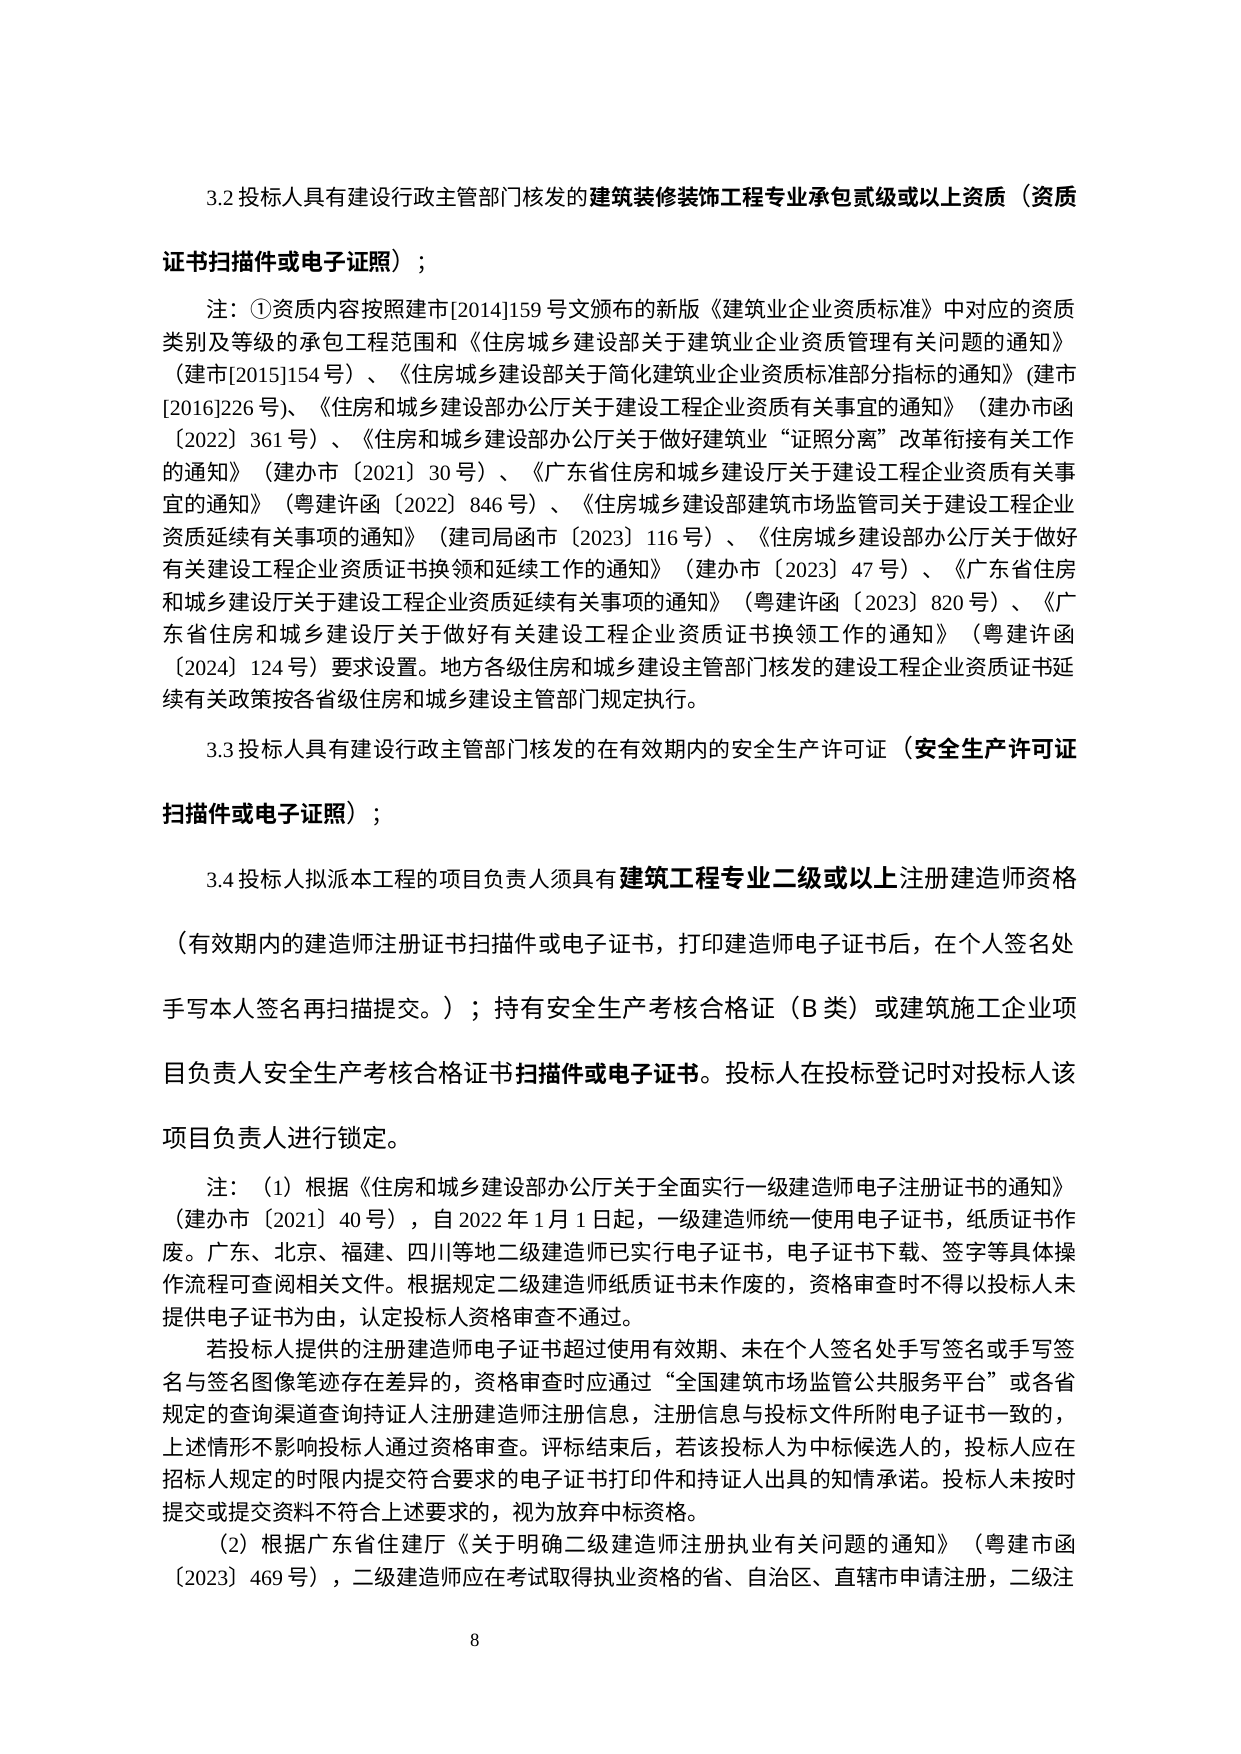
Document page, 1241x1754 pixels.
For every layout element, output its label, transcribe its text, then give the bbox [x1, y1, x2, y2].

text 3.4投标人拟派本工程的项目负责人须具有建筑工程专业二级或以上注册建造师资格（有效期内的建造师注册证书扫描件或电子证书，打印建造师电子证书后，在个人签名处手写本人签名再扫描提交。）；持有安全生产考核合格证（B类）或建筑施工企业项目负责人安全生产考核合格证书扫描件或电子证书。投标人在投标登记时对投标人该项目负责人进行锁定。 [162, 844, 1078, 1169]
text 注：（1）根据《住房和城乡建设部办公厅关于全面实行一级建造师电子注册证书的通知》（建办市〔2021〕40号），自2022年1月1日起，一级建造师统一使用电子证书，纸质证书作废。广东、北京、福建、四川等地二级建造师已实行电子证书，电子证书下载、签字等具体操作流程可查阅相关文件。根据规定二级建造师纸质证书未作废的，资格审查时不得以投标人未提供电子证书为由，认定投标人资格审查不通过。 [162, 1169, 1078, 1332]
text 若投标人提供的注册建造师电子证书超过使用有效期、未在个人签名处手写签名或手写签名与签名图像笔迹存在差异的，资格审查时应通过“全国建筑市场监管公共服务平台”或各省规定的查询渠道查询持证人注册建造师注册信息，注册信息与投标文件所附电子证书一致的，上述情形不影响投标人通过资格审查。评标结束后，若该投标人为中标候选人的，投标人应在招标人规定的时限内提交符合要求的电子证书打印件和持证人出具的知情承诺。投标人未按时提交或提交资料不符合上述要求的，视为放弃中标资格。 [162, 1332, 1078, 1527]
text 注：①资质内容按照建市[2014]159号文颁布的新版《建筑业企业资质标准》中对应的资质类别及等级的承包工程范围和《住房城乡建设部关于建筑业企业资质管理有关问题的通知》（建市[2015]154号）、《住房城乡建设部关于简化建筑业企业资质标准部分指标的通知》(建市[2016]226号)、《住房和城乡建设部办公厅关于建设工程企业资质有关事宜的通知》（建办市函〔2022〕361号）、《住房和城乡建设部办公厅关于做好建筑业“证照分离”改革衔接有关工作的通知》（建办市〔2021〕30号）、《广东省住房和城乡建设厅关于建设工程企业资质有关事宜的通知》（粤建许函〔2022〕846号）、《住房城乡建设部建筑市场监管司关于建设工程企业资质延续有关事项的通知》（建司局函市〔2023〕116号）、《住房城乡建设部办公厅关于做好有关建设工程企业资质证书换领和延续工作的通知》（建办市〔2023〕47号）、《广东省住房和城乡建设厅关于建设工程企业资质延续有关事项的通知》（粤建许函〔2023〕820号）、《广东省住房和城乡建设厅关于做好有关建设工程企业资质证书换领工作的通知》（粤建许函〔2024〕124号）要求设置。地方各级住房和城乡建设主管部门核发的建设工程企业资质证书延续有关政策按各省级住房和城乡建设主管部门规定执行。 [162, 292, 1078, 714]
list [162, 1527, 1078, 1592]
text 3.3投标人具有建设行政主管部门核发的在有效期内的安全生产许可证（安全生产许可证扫描件或电子证照）； [162, 714, 1078, 844]
text 3.2投标人具有建设行政主管部门核发的建筑装修装饰工程专业承包贰级或以上资质（资质证书扫描件或电子证照）； [162, 162, 1078, 292]
